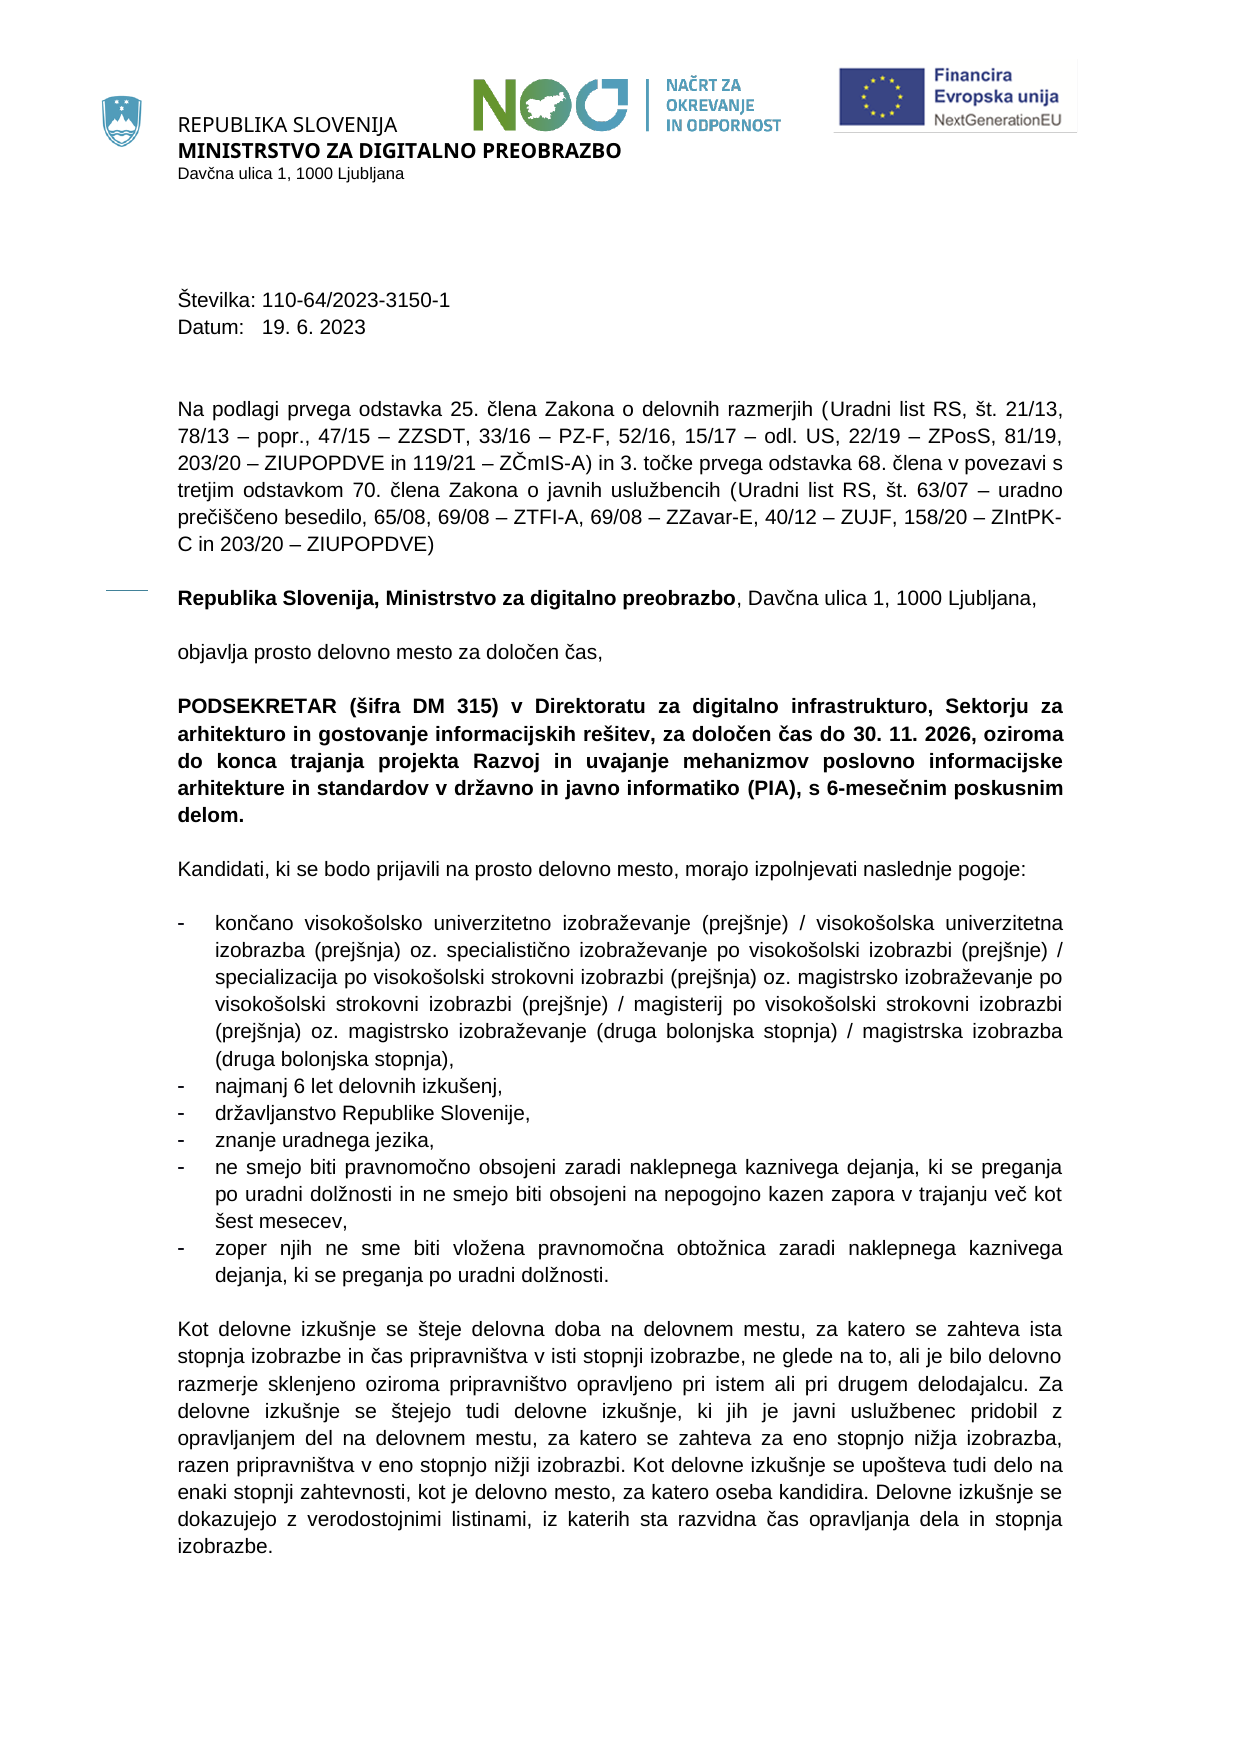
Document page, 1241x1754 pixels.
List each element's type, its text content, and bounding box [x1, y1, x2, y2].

picture [96, 90, 145, 147]
text Datum: 19. 6. 2023 [177, 313, 1064, 340]
text Na podlagi prvega odstavka 25. člena Zakona o delovnih razmerjih (Uradni list RS, št. 21/13, 78/13 – popr., 47/15 – ZZSDT, 33/16 – PZ-F, 52/16, 15/17 – odl. US, 22/19 – ZPosS, 81/19, 203/20 – ZIUPOPDVE in 119/21 – ZČmIS-A) in 3. točke prvega odstavka 68. člena v povezavi s tretjim odstavkom 70. člena Zakona o javnih uslužbencih (Uradni list RS, št. 63/07 – uradno prečiščeno besedilo, 65/08, 69/08 – ZTFI-A, 69/08 – ZZavar-E, 40/12 – ZUJF, 158/20 – ZIntPK-C in 203/20 – ZIUPOPDVE) [177, 447, 1064, 503]
list najmanj 6 let delovnih izkušenj, [177, 1071, 1064, 1098]
list ne smejo biti pravnomočno obsojeni zaradi naklepnega kaznivega dejanja, ki se preganja po uradni dolžnosti in ne smejo biti obsojeni na nepogojno kazen zapora v trajanju več kot šest mesecev, [177, 1153, 1064, 1234]
picture [833, 59, 1078, 133]
list zoper njih ne sme biti vložena pravnomočna obtožnica zaradi naklepnega kaznivega dejanja, ki se preganja po uradni dolžnosti. [177, 1234, 1064, 1288]
list državljanstvo Republike Slovenije, [177, 1098, 1064, 1126]
text PODSEKRETAR (šifra DM 315) v Direktoratu za digitalno infrastrukturo, Sektorju za arhitekturo in gostovanje informacijskih rešitev, za določen čas do 30. 11. 2026, oziroma do konca trajanja projekta Razvoj in uvajanje mehanizmov poslovno informacijske arhitekture in standardov v državno in javno informatiko (PIA), s 6-mesečnim poskusnim delom. [177, 692, 1064, 828]
text Kandidati, ki se bodo prijavili na prosto delovno mesto, morajo izpolnjevati naslednje pogoje: [177, 855, 1064, 882]
text Številka: 110-64/2023-3150-1 [177, 286, 1064, 313]
list znanje uradnega jezika, [177, 1126, 1064, 1153]
text objavlja prosto delovno mesto za določen čas, [177, 638, 1064, 665]
picture [473, 73, 781, 133]
list končano visokošolsko univerzitetno izobraževanje (prejšnje) / visokošolska univerzitetna izobrazba (prejšnja) oz. specialistično izobraževanje po visokošolski izobrazbi (prejšnje) / specializacija po visokošolski strokovni izobrazbi (prejšnja) oz. magistrsko izobraževanje po visokošolski strokovni izobrazbi (prejšnje) / magisterij po visokošolski strokovni izobrazbi (prejšnja) oz. magistrsko izobraževanje (druga bolonjska stopnja) / magistrska izobrazba (druga bolonjska stopnja), [177, 909, 1064, 1071]
text Kot delovne izkušnje se šteje delovna doba na delovnem mestu, za katero se zahteva ista stopnja izobrazbe in čas pripravništva v isti stopnji izobrazbe, ne glede na to, ali je bilo delovno razmerje sklenjeno oziroma pripravništvo opravljeno pri istem ali pri drugem delodajalcu. Za delovne izkušnje se štejejo tudi delovne izkušnje, ki jih je javni uslužbenec pridobil z opravljanjem del na delovnem mestu, za katero se zahteva za eno stopnjo nižja izobrazba, razen pripravništva v eno stopnjo nižji izobrazbi. Kot delovne izkušnje se upošteva tudi delo na enaki stopnji zahtevnosti, kot je delovno mesto, za katero oseba kandidira. Delovne izkušnje se dokazujejo z verodostojnimi listinami, iz katerih sta razvidna čas opravljanja dela in stopnja izobrazbe. [177, 1315, 1064, 1559]
text Republika Slovenija, Ministrstvo za digitalno preobrazbo, Davčna ulica 1, 1000 Ljubljana, [177, 584, 1064, 611]
